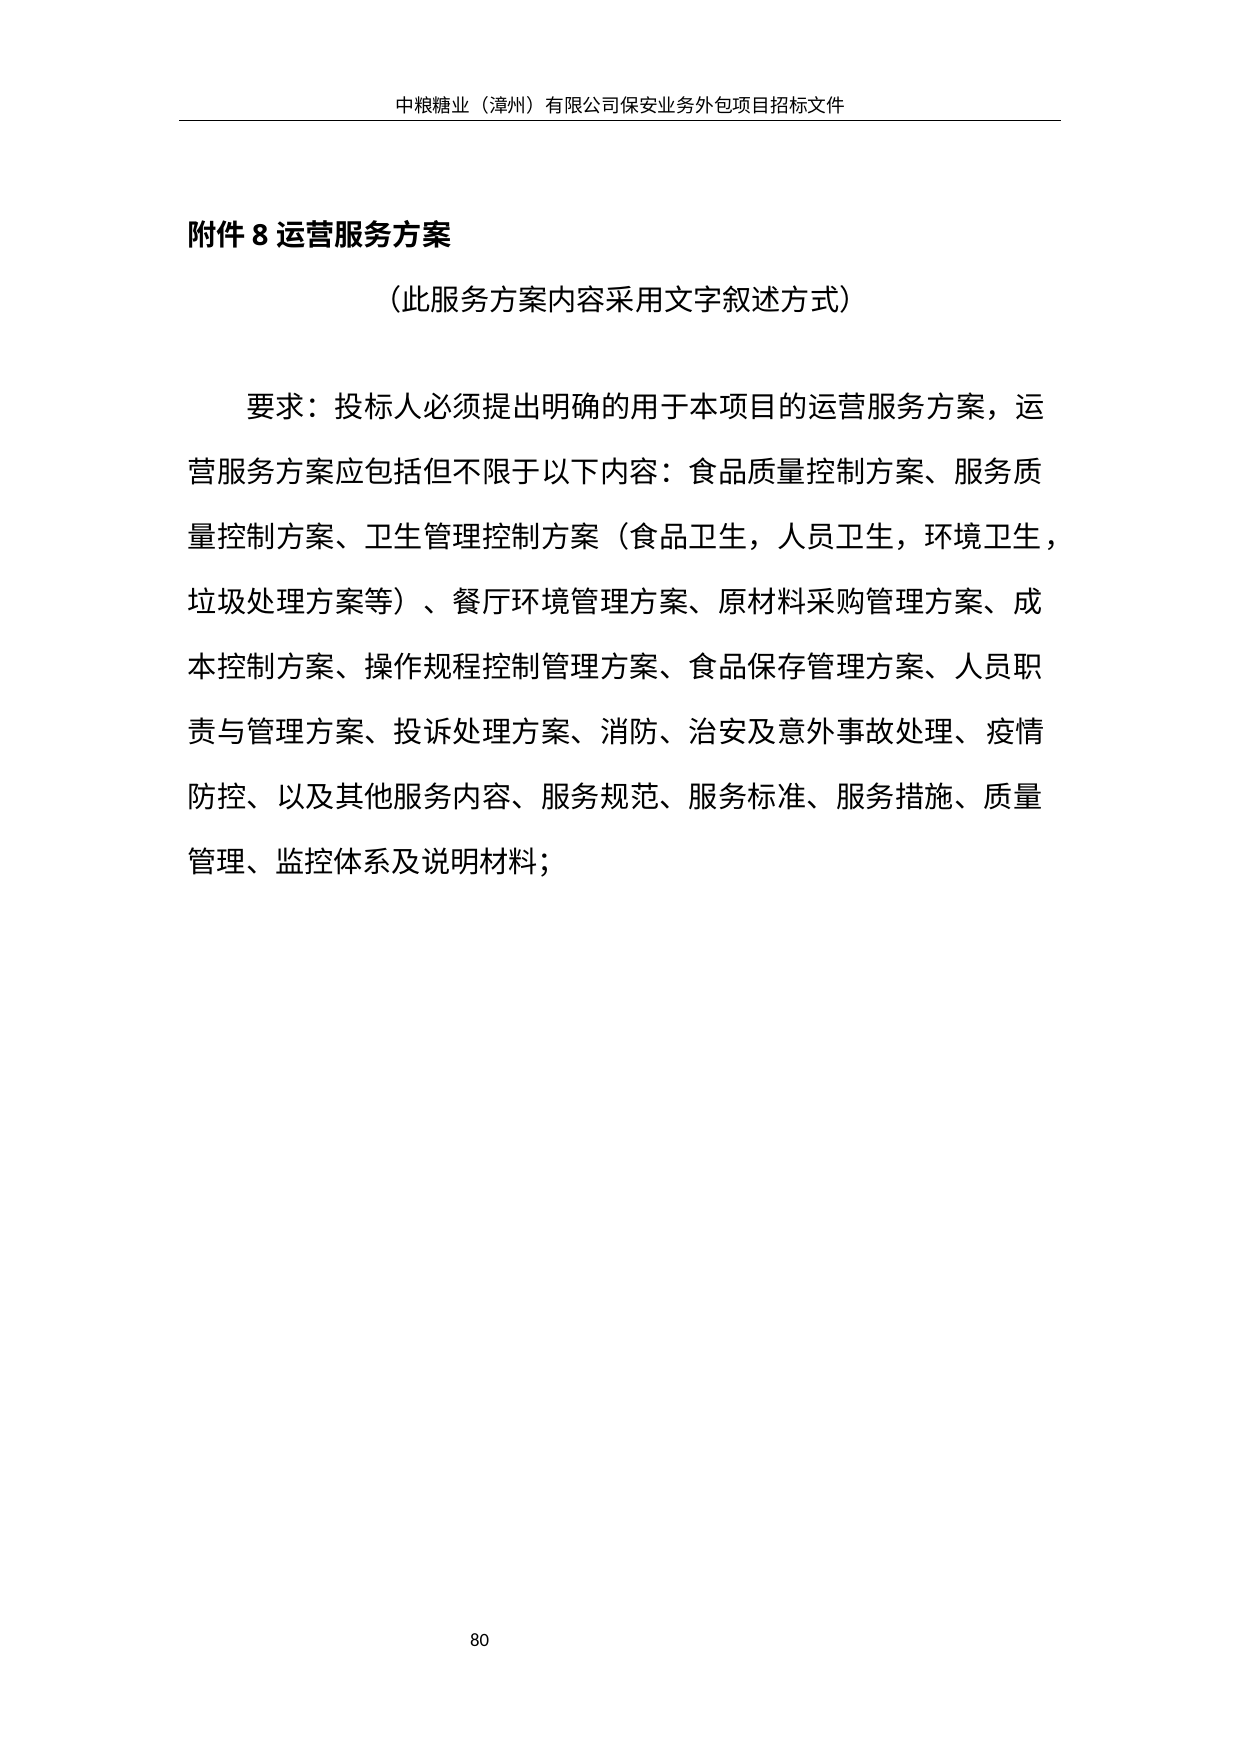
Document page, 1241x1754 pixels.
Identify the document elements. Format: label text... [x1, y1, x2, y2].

subtitle 附件8 运营服务方案 [187, 200, 1053, 265]
text （此服务方案内容采用文字叙述方式） [187, 265, 1053, 330]
text 要求：投标人必须提出明确的用于本项目的运营服务方案，运营服务方案应包括但不限于以下内容：食品质量控制方案、服务质量控制方案、卫生管理控制方案（食品卫生，人员卫生，环境卫生，垃圾处理方案等）、餐厅环境管理方案、原材料采购管理方案、成本控制方案、操作规程控制管理方案、食品保存管理方案、人员职责与管理方案、投诉处理方案、消防、治安及意外事故处理、疫情防控、以及其他服务内容、服务规范、服务标准、服务措施、质量管理、监控体系及说明材料； [187, 372, 1044, 892]
